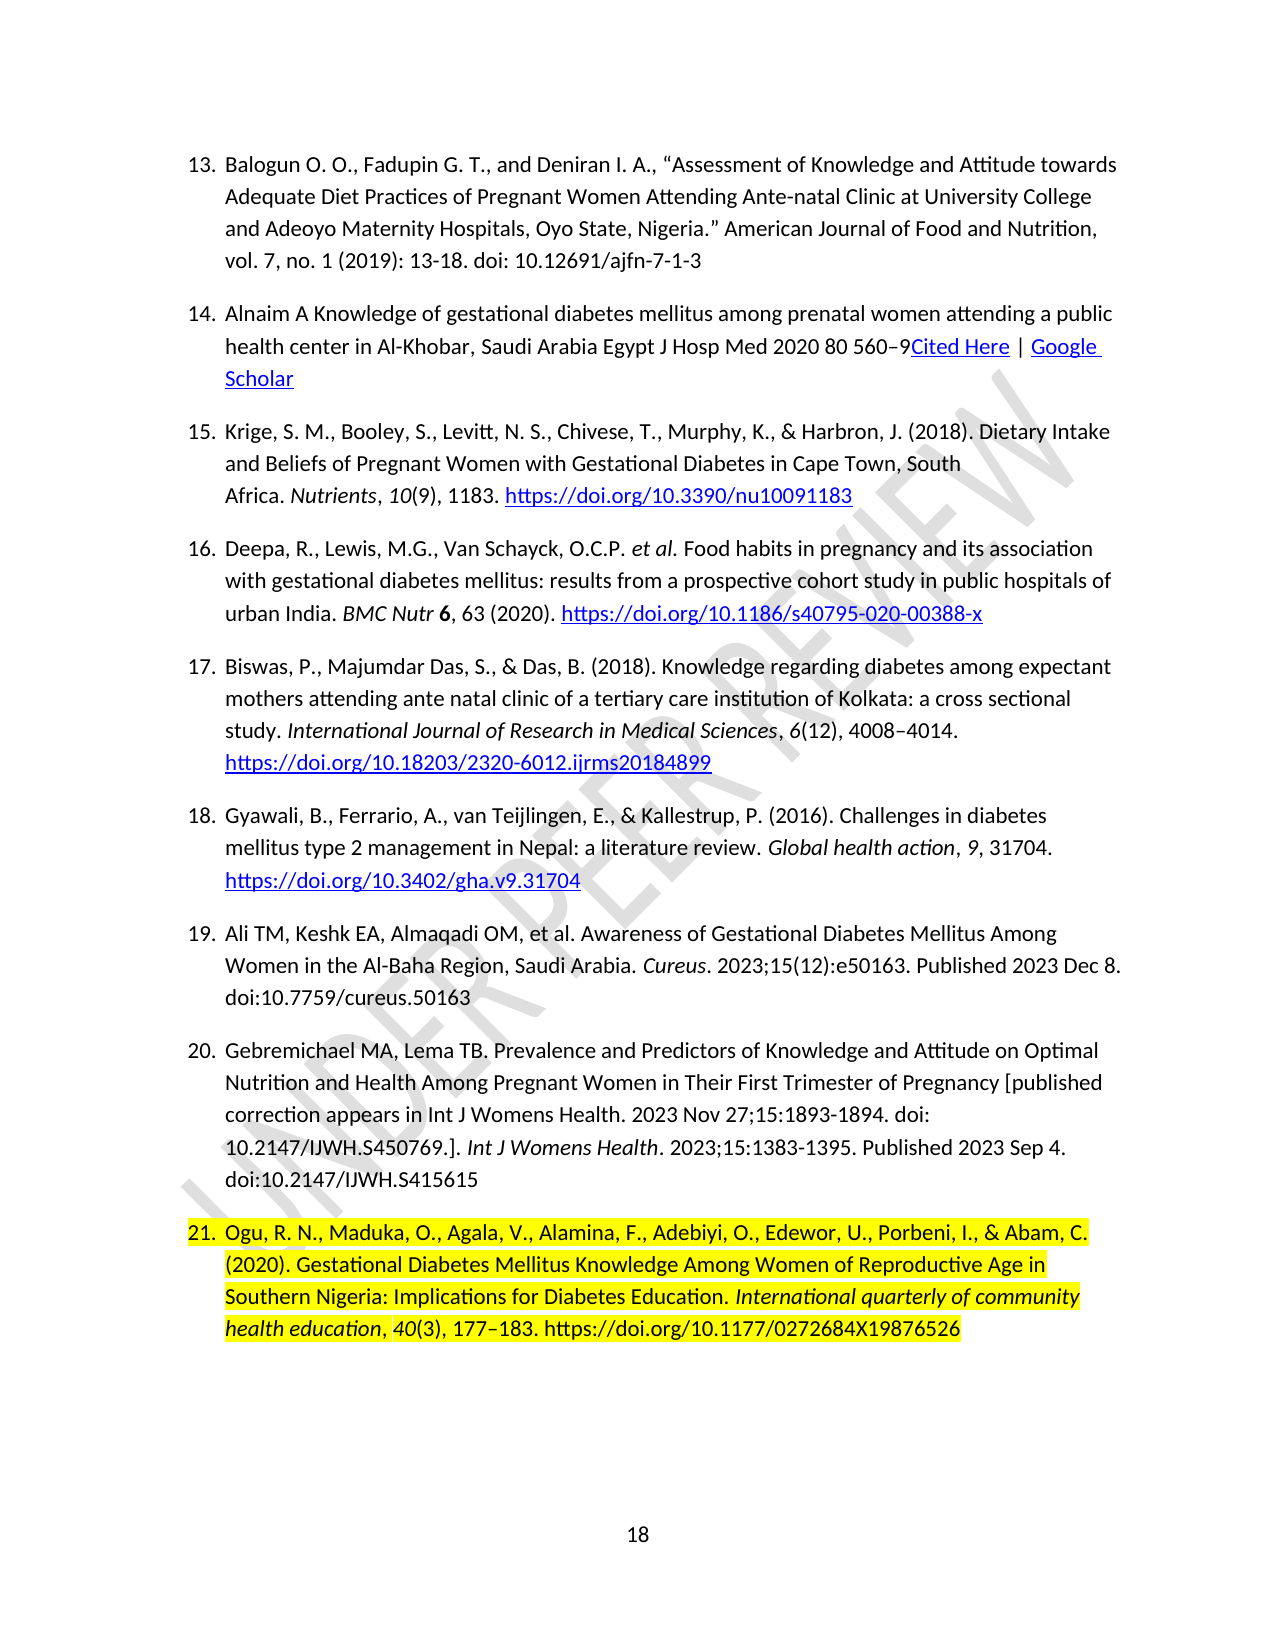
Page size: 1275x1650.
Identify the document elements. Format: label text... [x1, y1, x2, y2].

list Gebremichael MA, Lema TB. Prevalence and Predictors of Knowledge and Attitude on Optimal Nutrition and Health Among Pregnant Women in Their First Trimester of Pregnancy [published correction appears in Int J Womens Health. 2023 Nov 27;15:1893-1894. doi: 10.2147/IJWH.S450769.]. Int J Womens Health. 2023;15:1383-1395. Published 2023 Sep 4. doi:10.2147/IJWH.S415615 [187, 1036, 1125, 1193]
list Krige, S. M., Booley, S., Levitt, N. S., Chivese, T., Murphy, K., & Harbron, J. (2018). Dietary Intake and Beliefs of Pregnant Women with Gestational Diabetes in Cape Town, South Africa. Nutrients, 10(9), 1183. https://doi.org/10.3390/nu10091183 [187, 417, 1125, 509]
list Biswas, P., Majumdar Das, S., & Das, B. (2018). Knowledge regarding diabetes among expectant mothers attending ante natal clinic of a tertiary care institution of Kolkata: a cross sectional study. International Journal of Research in Medical Sciences, 6(12), 4008–4014. https://doi.org/10.18203/2320-6012.ijrms20184899 [187, 652, 1125, 776]
list Deepa, R., Lewis, M.G., Van Schayck, O.C.P. et al. Food habits in pregnancy and its association with gestational diabetes mellitus: results from a prospective cohort study in public hospitals of urban India. BMC Nutr 6, 63 (2020). https://doi.org/10.1186/s40795-020-00388-x [187, 534, 1125, 627]
list Alnaim A Knowledge of gestational diabetes mellitus among prenatal women attending a public health center in Al-Khobar, Saudi Arabia Egypt J Hosp Med 2020 80 560–9Cited Here | Google Scholar [187, 299, 1125, 392]
list Balogun O. O., Fadupin G. T., and Deniran I. A., “Assessment of Knowledge and Attitude towards Adequate Diet Practices of Pregnant Women Attending Ante-natal Clinic at University College and Adeoyo Maternity Hospitals, Oyo State, Nigeria.” American Journal of Food and Nutrition, vol. 7, no. 1 (2019): 13-18. doi: 10.12691/ajfn-7-1-3 [187, 150, 1125, 274]
list Ogu, R. N., Maduka, O., Agala, V., Alamina, F., Adebiyi, O., Edewor, U., Porbeni, I., & Abam, C. (2020). Gestational Diabetes Mellitus Knowledge Among Women of Reproductive Age in Southern Nigeria: Implications for Diabetes Education. International quarterly of community health education, 40(3), 177–183. https://doi.org/10.1177/0272684X19876526 [187, 1218, 1125, 1342]
list Gyawali, B., Ferrario, A., van Teijlingen, E., & Kallestrup, P. (2016). Challenges in diabetes mellitus type 2 management in Nepal: a literature review. Global health action, 9, 31704. https://doi.org/10.3402/gha.v9.31704 [187, 801, 1125, 894]
list Ali TM, Keshk EA, Almaqadi OM, et al. Awareness of Gestational Diabetes Mellitus Among Women in the Al-Baha Region, Saudi Arabia. Cureus. 2023;15(12):e50163. Published 2023 Dec 8. doi:10.7759/cureus.50163 [187, 919, 1125, 1011]
